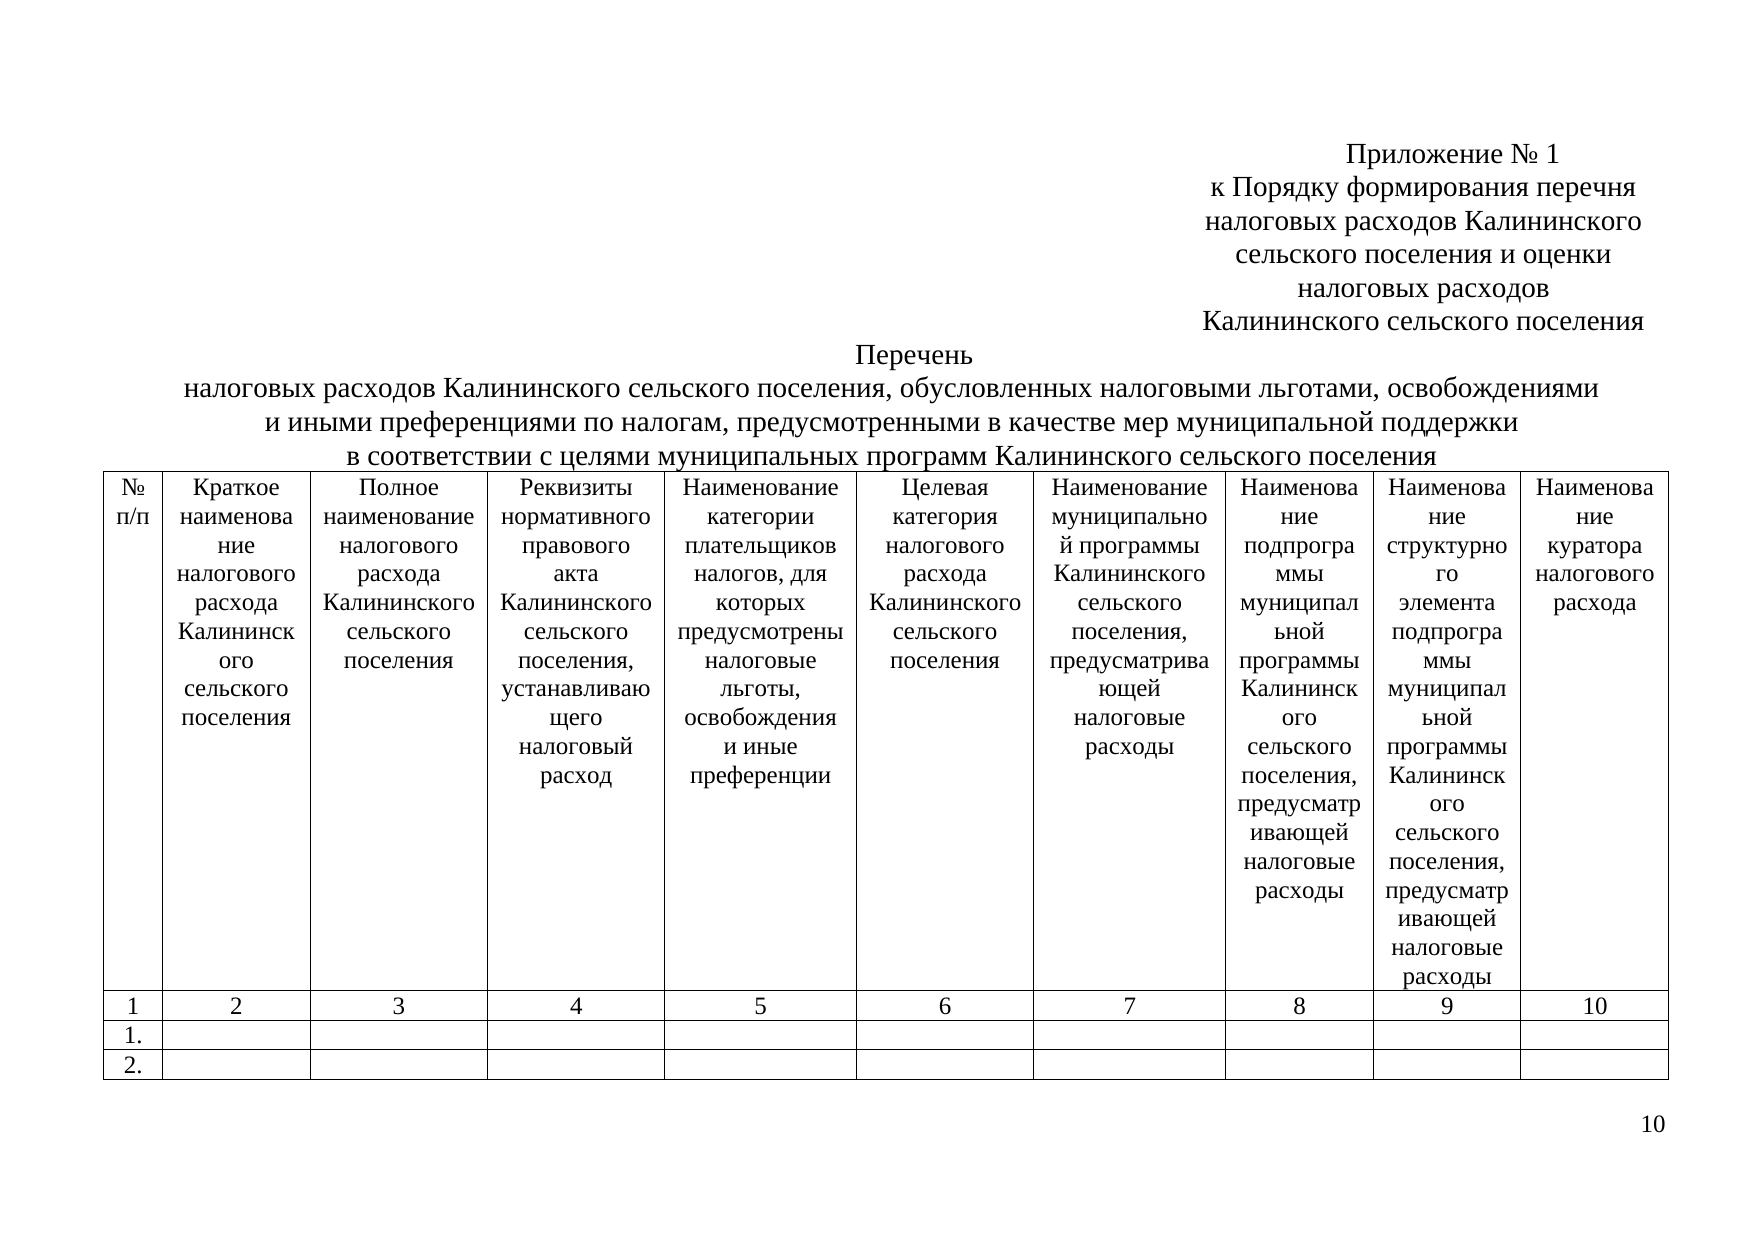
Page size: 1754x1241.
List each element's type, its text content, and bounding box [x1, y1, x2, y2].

text и иными преференциями по налогам, предусмотренными в качестве мер муниципальной поддержки [118, 404, 1665, 438]
table_cell [163, 1050, 310, 1079]
table_header Полное наименование налогового расхода Калининского сельского поселения [311, 472, 487, 990]
table_cell [1521, 1050, 1668, 1079]
table_cell [665, 1050, 856, 1079]
table_cell [1226, 1050, 1373, 1079]
table_header Реквизиты нормативного правового акта Калининского сельского поселения, устанавливающего налоговый расход [488, 472, 664, 990]
text Приложение № 1 [1122, 136, 1665, 169]
table_cell [311, 1050, 487, 1079]
table_cell 3 [311, 991, 487, 1019]
table_cell [857, 1050, 1033, 1079]
table_cell [857, 1021, 1033, 1049]
table_cell [1034, 1021, 1225, 1049]
table_cell [1374, 1021, 1520, 1049]
table_header Целевая категория налогового расхода Калининского сельского поселения [857, 472, 1033, 990]
table_header Наименование структурного элемента подпрограммы муниципальной программы Калининского сельского поселения, предусматривающей налоговые расходы [1374, 472, 1520, 990]
table_cell 6 [857, 991, 1033, 1019]
text Перечень [162, 337, 1665, 371]
table_cell 4 [488, 991, 664, 1019]
text в соответствии с целями муниципальных программ Калининского сельского поселения [118, 438, 1665, 471]
table_header Наименование куратора налогового расхода [1521, 472, 1668, 990]
text Калининского сельского поселения [1181, 303, 1665, 337]
table_cell [1374, 1050, 1520, 1079]
text к Порядку формирования перечня налоговых расходов Калининского сельского поселения и оценки налоговых расходов [1181, 169, 1665, 303]
table_header №п/п [104, 472, 162, 990]
table_cell 2. [104, 1050, 162, 1079]
table_header Наименование муниципальной программы Калининского сельского поселения, предусматривающей налоговые расходы [1034, 472, 1225, 990]
table_cell [1034, 1050, 1225, 1079]
table_cell [311, 1021, 487, 1049]
table_cell [665, 1021, 856, 1049]
table_header Краткое наименование налогового расхода Калининского сельского поселения [163, 472, 310, 990]
table_cell 1 [104, 991, 162, 1019]
table_header Наименование подпрограммы муниципальной программы Калининского сельского поселения, предусматривающей налоговые расходы [1226, 472, 1373, 990]
table_cell 8 [1226, 991, 1373, 1019]
table_cell 1. [104, 1021, 162, 1049]
text налоговых расходов Калининского сельского поселения, обусловленных налоговыми льготами, освобождениями [118, 371, 1665, 404]
table_cell 5 [665, 991, 856, 1019]
table_cell [488, 1021, 664, 1049]
table_cell [1521, 1021, 1668, 1049]
table_cell 2 [163, 991, 310, 1019]
table_cell 7 [1034, 991, 1225, 1019]
table_cell [1226, 1021, 1373, 1049]
table_cell 10 [1521, 991, 1668, 1019]
table_cell 9 [1374, 991, 1520, 1019]
table_cell [163, 1021, 310, 1049]
table_header Наименование категории плательщиков налогов, для которых предусмотрены налоговые льготы, освобождения и иные преференции [665, 472, 856, 990]
table_cell [488, 1050, 664, 1079]
